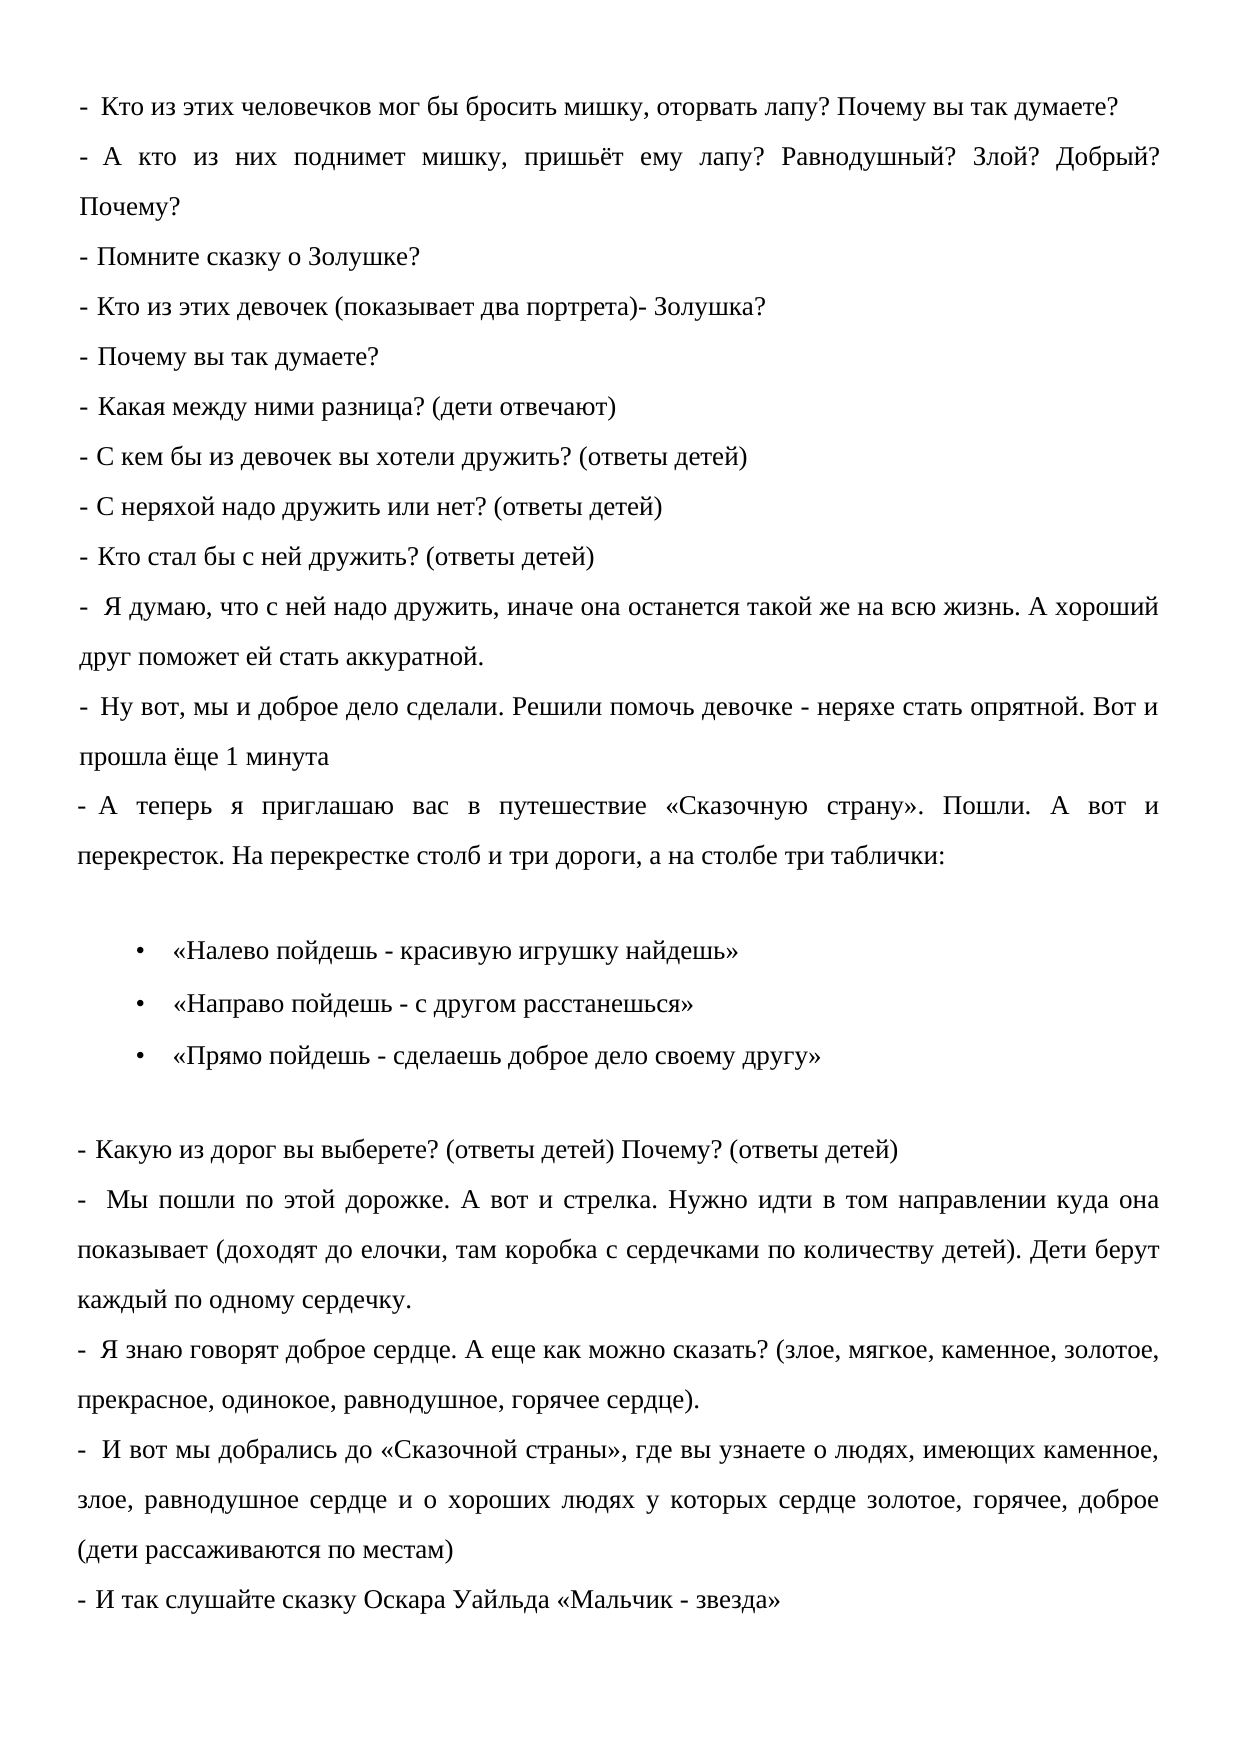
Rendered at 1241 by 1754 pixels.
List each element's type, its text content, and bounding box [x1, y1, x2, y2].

list И вот мы добрались до «Сказочной страны», где вы узнаете о людях, имеющих каменное, злое, равнодушное сердце и о хороших людях у которых сердце золотое, горячее, доброе (дети рассаживаются по местам) [77, 1419, 1161, 1569]
list И так слушайте сказку Оскара Уайльда «Мальчик - звезда» [77, 1569, 1165, 1619]
list А теперь я приглашаю вас в путешествие «Сказочную страну». Пошли. А вот и перекресток. На перекрестке столб и три дороги, а на столбе три таблички: [77, 775, 1161, 874]
list Почему вы так думаете? [79, 325, 1165, 375]
list Я знаю говорят доброе сердце. А еще как можно сказать? (злое, мягкое, каменное, золотое, прекрасное, одинокое, равнодушное, горячее сердце). [77, 1319, 1161, 1419]
list А кто из них поднимет мишку, пришьёт ему лапу? Равнодушный? Злой? Добрый? Почему? [79, 125, 1161, 225]
list С кем бы из девочек вы хотели дружить? (ответы детей) [79, 425, 1165, 475]
list Ну вот, мы и доброе дело сделали. Решили помочь девочке - неряхе стать опрятной. Вот и прошла ёще 1 минута [79, 675, 1161, 775]
list Помните сказку о Золушке? [79, 225, 1165, 275]
list «Прямо пойдешь - сделаешь доброе дело своему другу» [135, 1023, 1165, 1075]
list «Налево пойдешь - красивую игрушку найдешь» [135, 918, 1165, 970]
list «Направо пойдешь - с другом расстанешься» [135, 970, 1165, 1023]
list Я думаю, что с ней надо дружить, иначе она останется такой же на всю жизнь. А хороший друг поможет ей стать аккуратной. [79, 575, 1161, 675]
list Какую из дорог вы выберете? (ответы детей) Почему? (ответы детей) [77, 1119, 951, 1169]
list Кто стал бы с ней дружить? (ответы детей) [79, 525, 1165, 575]
list С неряхой надо дружить или нет? (ответы детей) [79, 475, 1165, 525]
list Какая между ними разница? (дети отвечают) [79, 375, 1165, 425]
list Кто из этих девочек (показывает два портрета)- Золушка? [79, 275, 1165, 325]
list Кто из этих человечков мог бы бросить мишку, оторвать лапу? Почему вы так думаете? [79, 75, 1161, 125]
list Мы пошли по этой дорожке. А вот и стрелка. Нужно идти в том направлении куда она показывает (доходят до елочки, там коробка с сердечками по количеству детей). Дети берут каждый по одному сердечку. [77, 1169, 1161, 1319]
